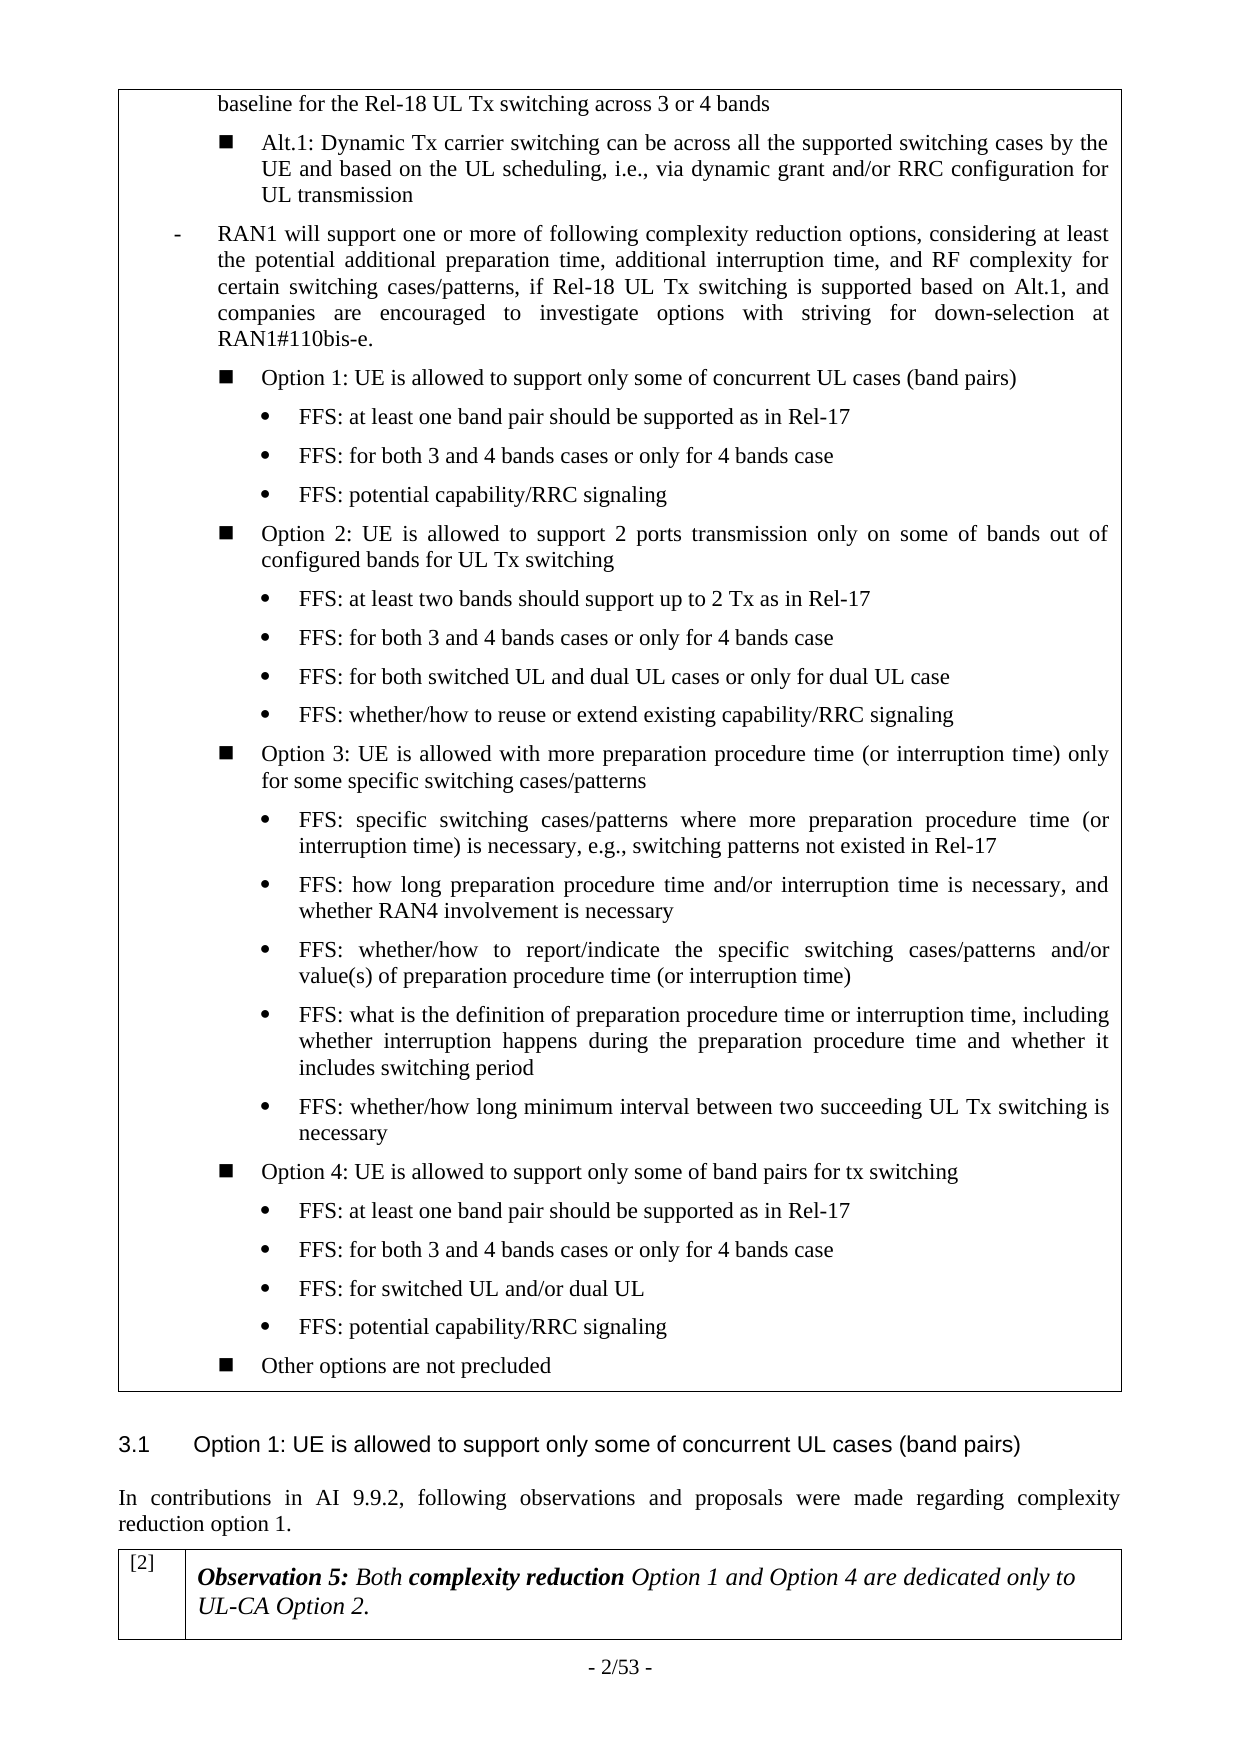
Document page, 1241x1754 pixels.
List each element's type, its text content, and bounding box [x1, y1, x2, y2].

table_header [2] [119, 1550, 185, 1639]
subtitle 3.1 Option 1: UE is allowed to support only some of concurrent UL cases (band pairs) [118, 1431, 1122, 1457]
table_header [186, 1550, 1121, 1639]
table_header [119, 90, 1121, 1391]
text In contributions in AI 9.9.2, following observations and proposals were made regarding complexity reduction option 1. [118, 1484, 1122, 1536]
